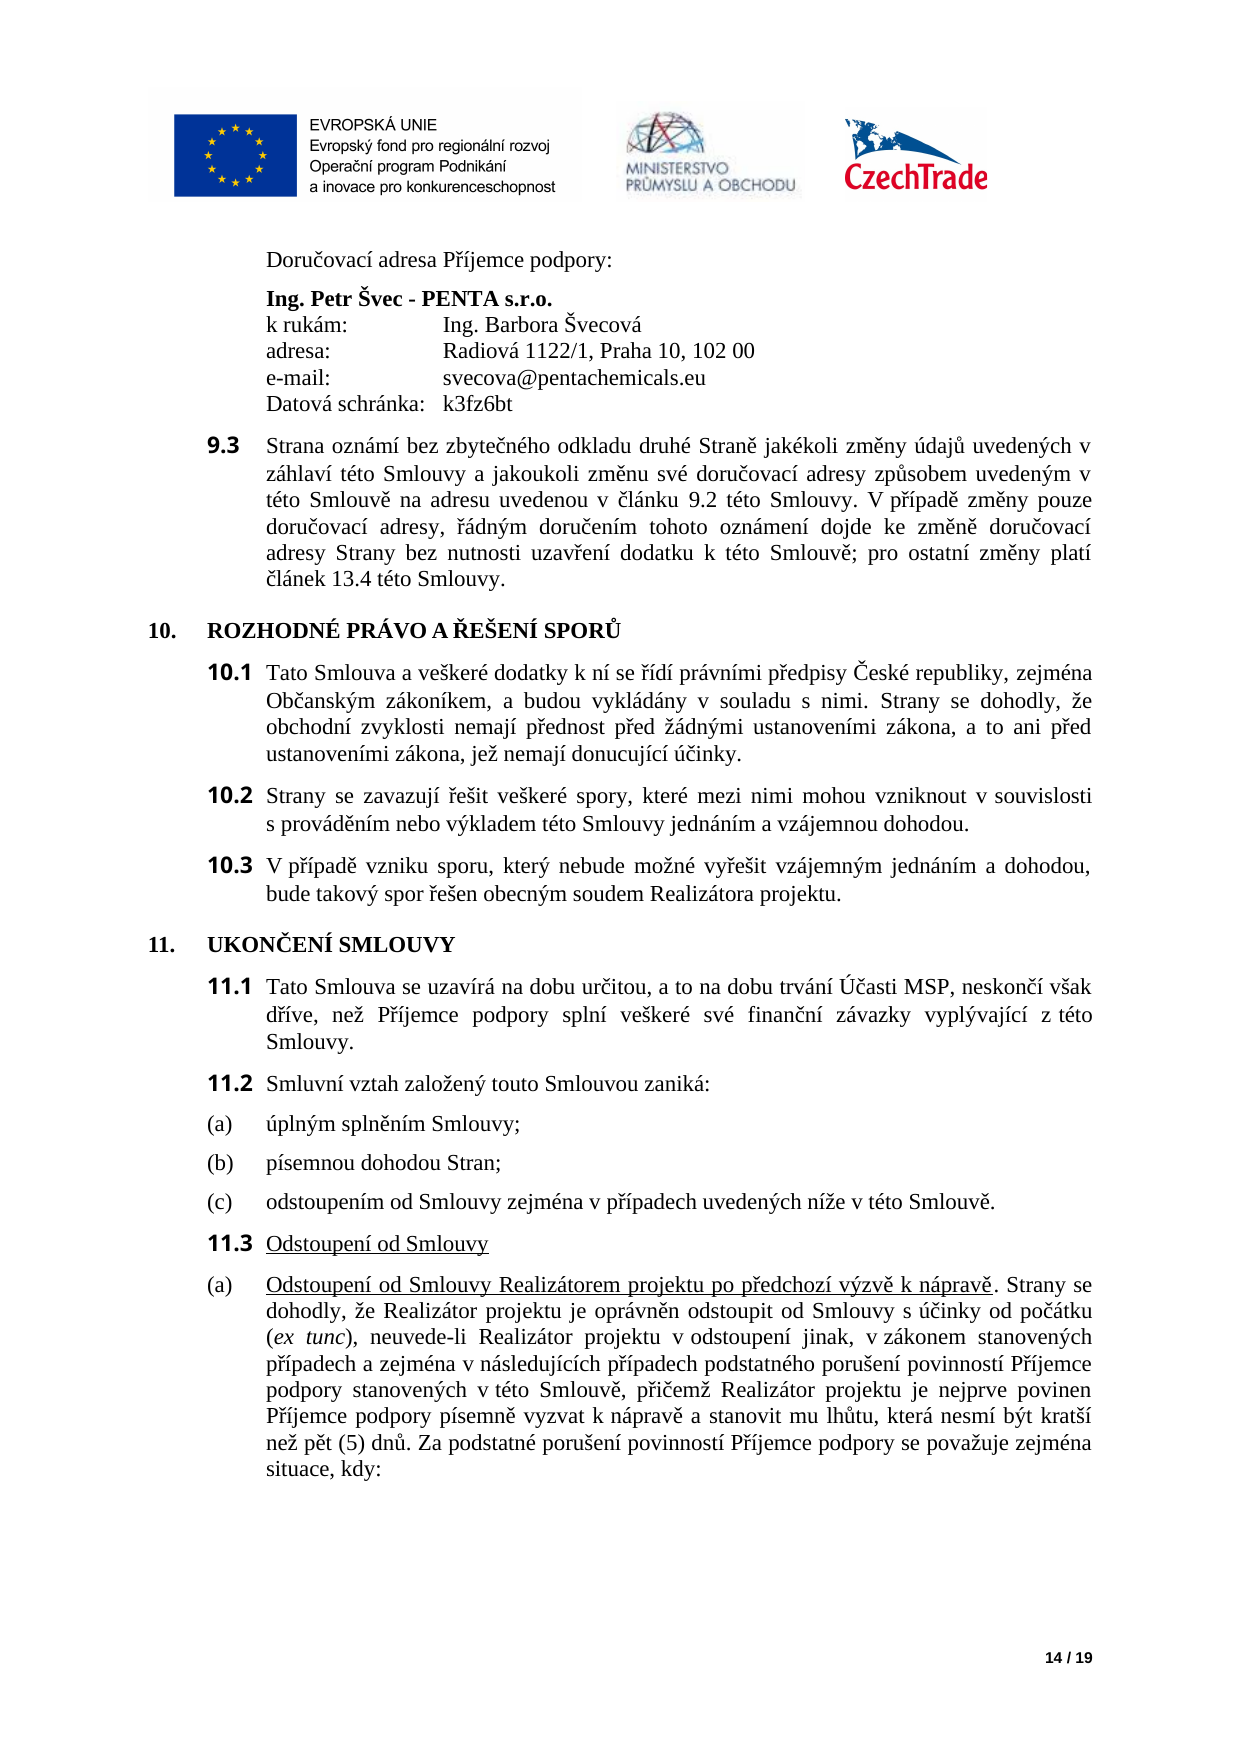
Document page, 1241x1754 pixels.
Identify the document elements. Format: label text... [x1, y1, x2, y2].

picture [147, 87, 583, 202]
text Ing. Petr Švec - PENTA s.r.o. [266, 284, 1092, 311]
subtitle rozhodné právo a řešení sporů [148, 617, 1092, 643]
text Strana oznámí bez zbytečného odkladu druhé Straně jakékoli změny údajů uvedených v záhlaví této Smlouvy a jakoukoli změnu své doručovací adresy způsobem uvedeným v této Smlouvě na adresu uvedenou v článku 9.2 této Smlouvy. V případě změny pouze doručovací adresy, řádným doručením tohoto oznámení dojde ke změně doručovací adresy Strany bez nutnosti uzavření dodatku k této Smlouvě; pro ostatní změny platí článek 13.4 této Smlouvy. [207, 429, 1092, 592]
text e-mail: svecova@pentachemicals.eu [266, 364, 1092, 390]
text Tato Smlouva a veškeré dodatky k ní se řídí právními předpisy České republiky, zejména Občanským zákoníkem, a budou vykládány v souladu s nimi. Strany se dohodly, že obchodní zvyklosti nemají přednost před žádnými ustanoveními zákona, a to ani před ustanoveními zákona, jež nemají donucující účinky. [207, 656, 1092, 766]
text k rukám: Ing. Barbora Švecová [266, 311, 1092, 337]
text adresa: Radiová 1122/1, Praha 10, 102 00 [266, 337, 1092, 364]
text Doručovací adresa Příjemce podpory: [266, 246, 1092, 272]
text písemnou dohodou Stran; [207, 1149, 1092, 1176]
text Tato Smlouva se uzavírá na dobu určitou, a to na dobu trvání Účasti MSP, neskončí však dříve, než Příjemce podpory splní veškeré své finanční závazky vyplývající z této Smlouvy. [207, 970, 1092, 1054]
text Strany se zavazují řešit veškeré spory, které mezi nimi mohou vzniknout v souvislosti s prováděním nebo výkladem této Smlouvy jednáním a vzájemnou dohodou. [207, 778, 1092, 836]
subtitle ukončení smlouvy [148, 931, 1092, 958]
text Smluvní vztah založený touto Smlouvou zaniká: [207, 1067, 1092, 1098]
picture [616, 101, 805, 202]
text V případě vzniku sporu, který nebude možné vyřešit vzájemným jednáním a dohodou, bude takový spor řešen obecným soudem Realizátora projektu. [207, 849, 1092, 906]
text Odstoupení od Smlouvy Realizátorem projektu po předchozí výzvě k nápravě. Strany se dohodly, že Realizátor projektu je oprávněn odstoupit od Smlouvy s účinky od počátku (ex tunc), neuvede-li Realizátor projektu v odstoupení jinak, v zákonem stanovených případech a zejména v následujících případech podstatného porušení povinností Příjemce podpory stanovených v této Smlouvě, přičemž Realizátor projektu je nejprve povinen Příjemce podpory písemně vyzvat k nápravě a stanovit mu lhůtu, která nesmí být kratší než pět (5) dnů. Za podstatné porušení povinností Příjemce podpory se považuje zejména situace, kdy: [207, 1271, 1092, 1481]
text úplným splněním Smlouvy; [207, 1110, 1092, 1137]
picture [845, 107, 988, 202]
text odstoupením od Smlouvy zejména v případech uvedených níže v této Smlouvě. [207, 1188, 1092, 1214]
text Datová schránka: k3fz6bt [266, 390, 1092, 416]
text Odstoupení od Smlouvy [207, 1227, 1092, 1258]
